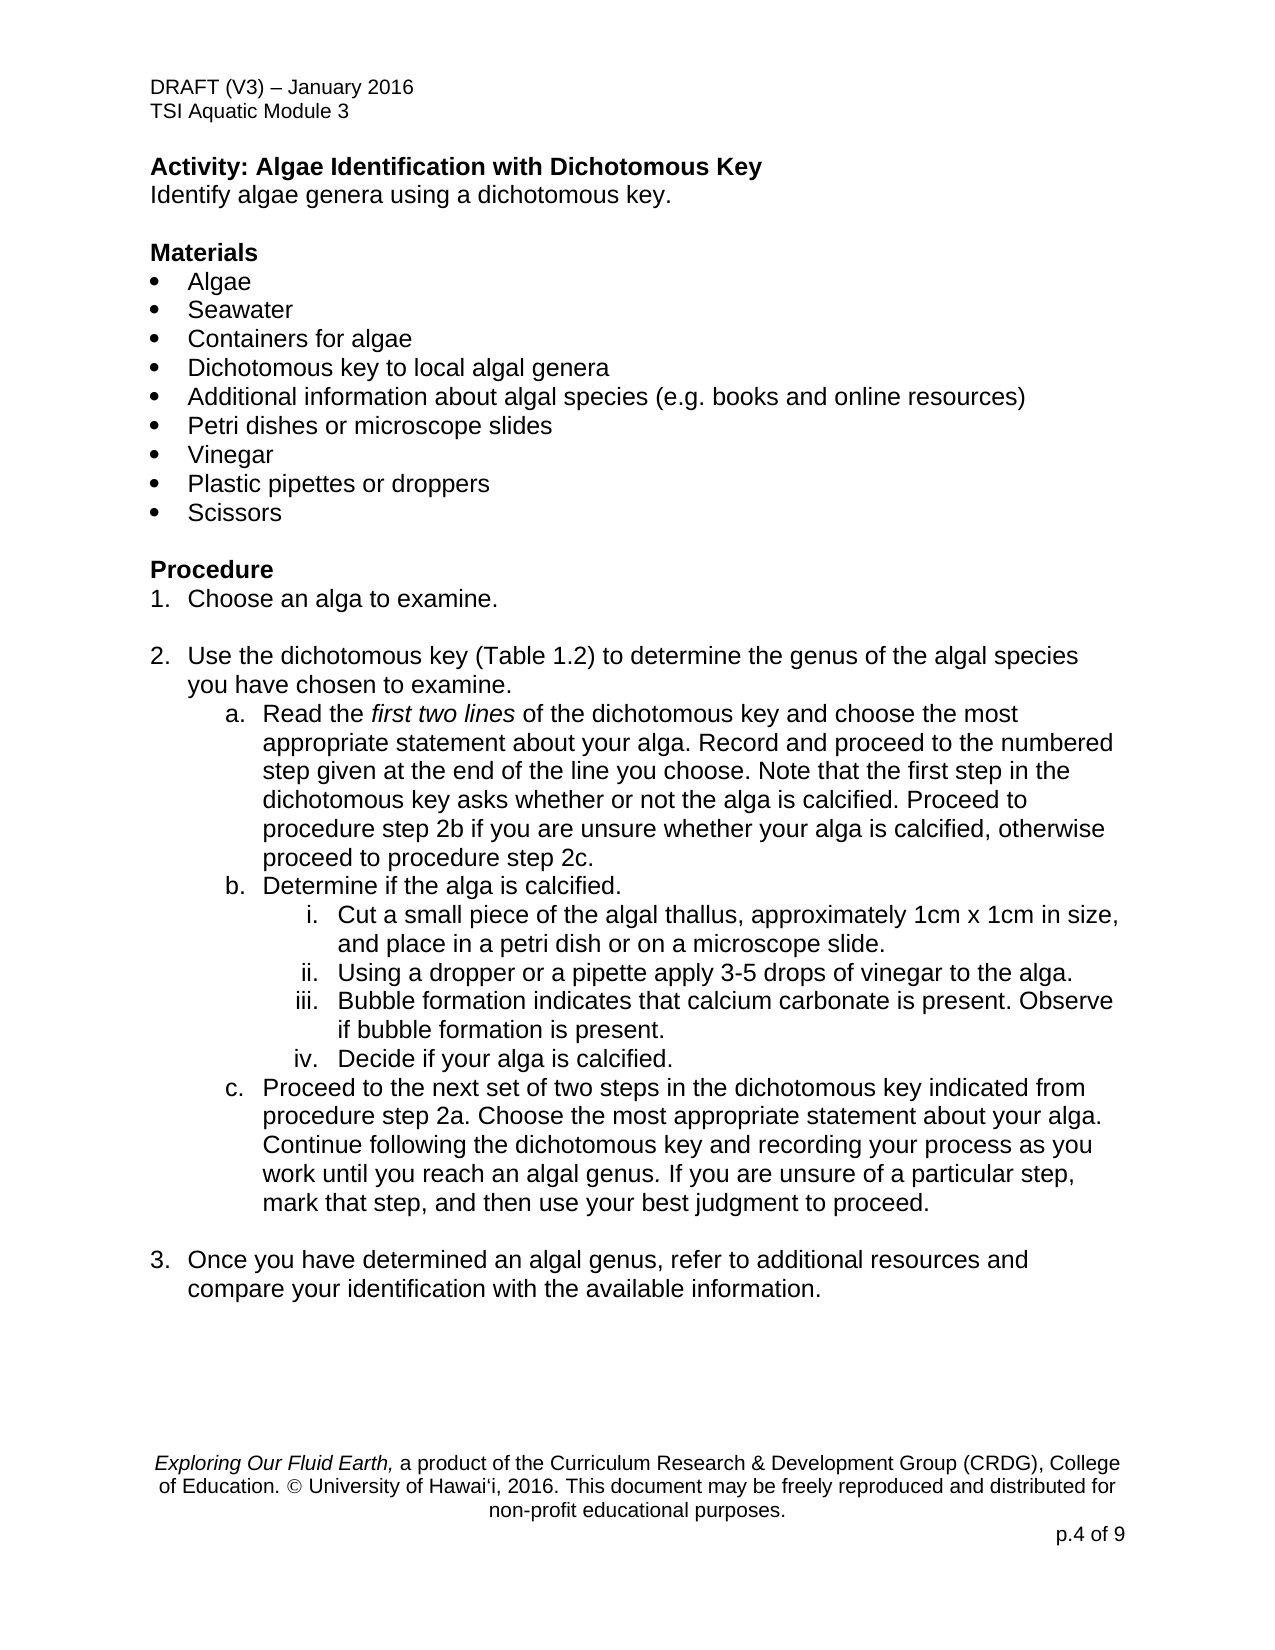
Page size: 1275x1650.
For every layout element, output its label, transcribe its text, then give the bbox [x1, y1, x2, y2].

list Containers for algae [150, 324, 1125, 353]
text Identify algae genera using a dichotomous key. [150, 180, 1125, 209]
list Using a dropper or a pipette apply 3-5 drops of vinegar to the alga. [319, 958, 1125, 986]
list Algae [150, 267, 1125, 296]
list Vinegar [150, 440, 1125, 469]
list Dichotomous key to local algal genera [150, 353, 1125, 382]
list Additional information about algal species (e.g. books and online resources) [150, 382, 1125, 411]
list Proceed to the next set of two steps in the dichotomous key indicated from procedure step 2a. Choose the most appropriate statement about your alga. Continue following the dichotomous key and recording your process as you work until you reach an algal genus. If you are unsure of a particular step, mark that step, and then use your best judgment to proceed. [225, 1073, 1125, 1216]
list Plastic pipettes or droppers [150, 469, 1125, 497]
list Determine if the alga is calcified. [225, 871, 1125, 900]
list Use the dichotomous key (Table 1.2) to determine the genus of the algal species you have chosen to examine. [150, 641, 1125, 699]
list Bubble formation indicates that calcium carbonate is present. Observe if bubble formation is present. [319, 986, 1125, 1044]
text Procedure [150, 526, 1125, 584]
list Petri dishes or microscope slides [150, 411, 1125, 440]
list Once you have determined an algal genus, refer to additional resources and compare your identification with the available information. [150, 1245, 1125, 1303]
text Materials [150, 209, 1125, 267]
list Read the first two lines of the dichotomous key and choose the most appropriate statement about your alga. Record and proceed to the numbered step given at the end of the line you choose. Note that the first step in the dichotomous key asks whether or not the alga is calcified. Proceed to procedure step 2b if you are unsure whether your alga is calcified, otherwise proceed to procedure step 2c. [225, 699, 1125, 871]
list Cut a small piece of the algal thallus, approximately 1cm x 1cm in size, and place in a petri dish or on a microscope slide. [319, 900, 1125, 958]
list Scissors [150, 497, 1125, 526]
list Seawater [150, 296, 1125, 324]
list Decide if your alga is calcified. [319, 1044, 1125, 1073]
list Choose an alga to examine. [150, 584, 1125, 613]
text Activity: Algae Identification with Dichotomous Key [150, 152, 1125, 180]
